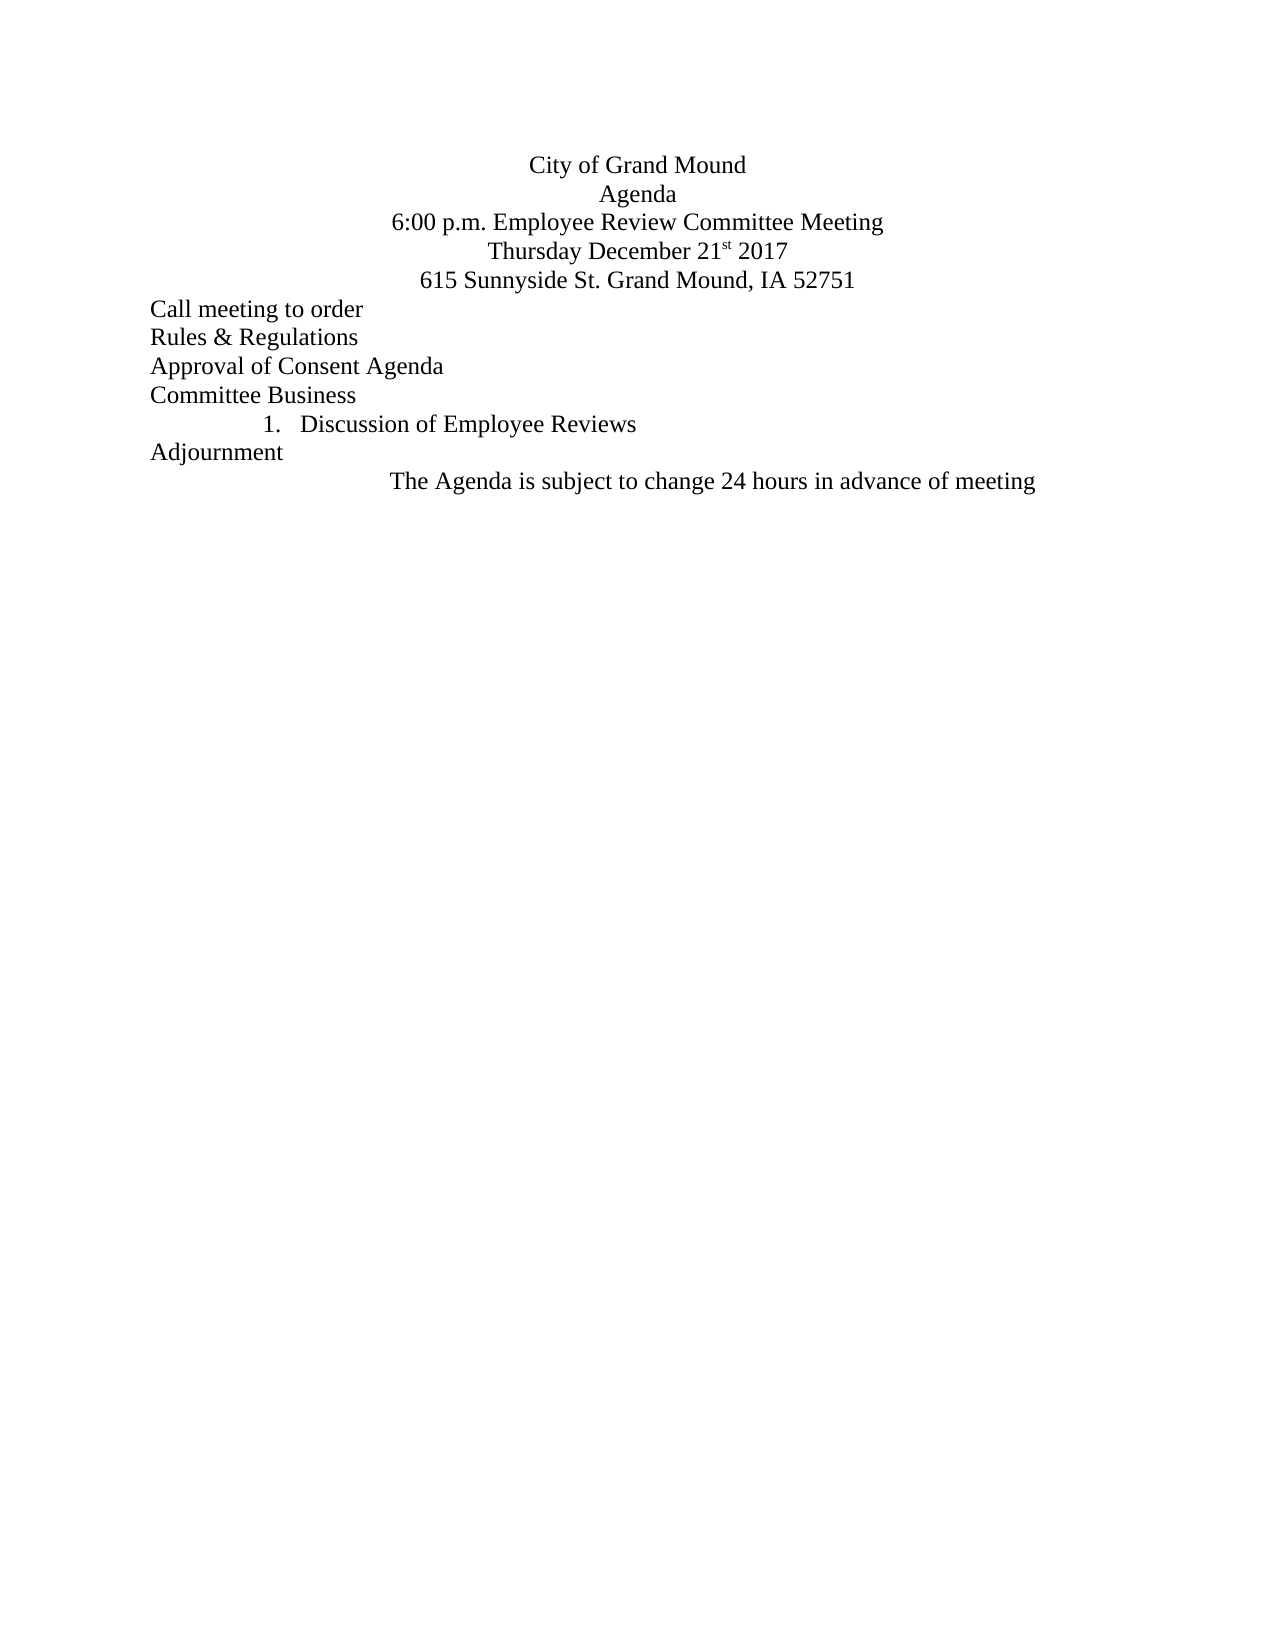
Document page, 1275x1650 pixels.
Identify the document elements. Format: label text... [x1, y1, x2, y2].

text Rules & Regulations [150, 322, 1125, 351]
text Thursday December 21st 2017 [150, 236, 1125, 265]
text Committee Business [150, 380, 1125, 409]
text Adjournment [150, 437, 1125, 466]
text Call meeting to order [150, 294, 1125, 322]
text Approval of Consent Agenda [150, 351, 1125, 380]
text 615 Sunnyside St. Grand Mound, IA 52751 [150, 265, 1125, 294]
text City of Grand Mound [150, 150, 1125, 179]
text The Agenda is subject to change 24 hours in advance of meeting [225, 466, 1125, 495]
text 6:00 p.m. Employee Review Committee Meeting [150, 207, 1125, 236]
list Discussion of Employee Reviews [262, 409, 1125, 437]
text Agenda [150, 179, 1125, 207]
